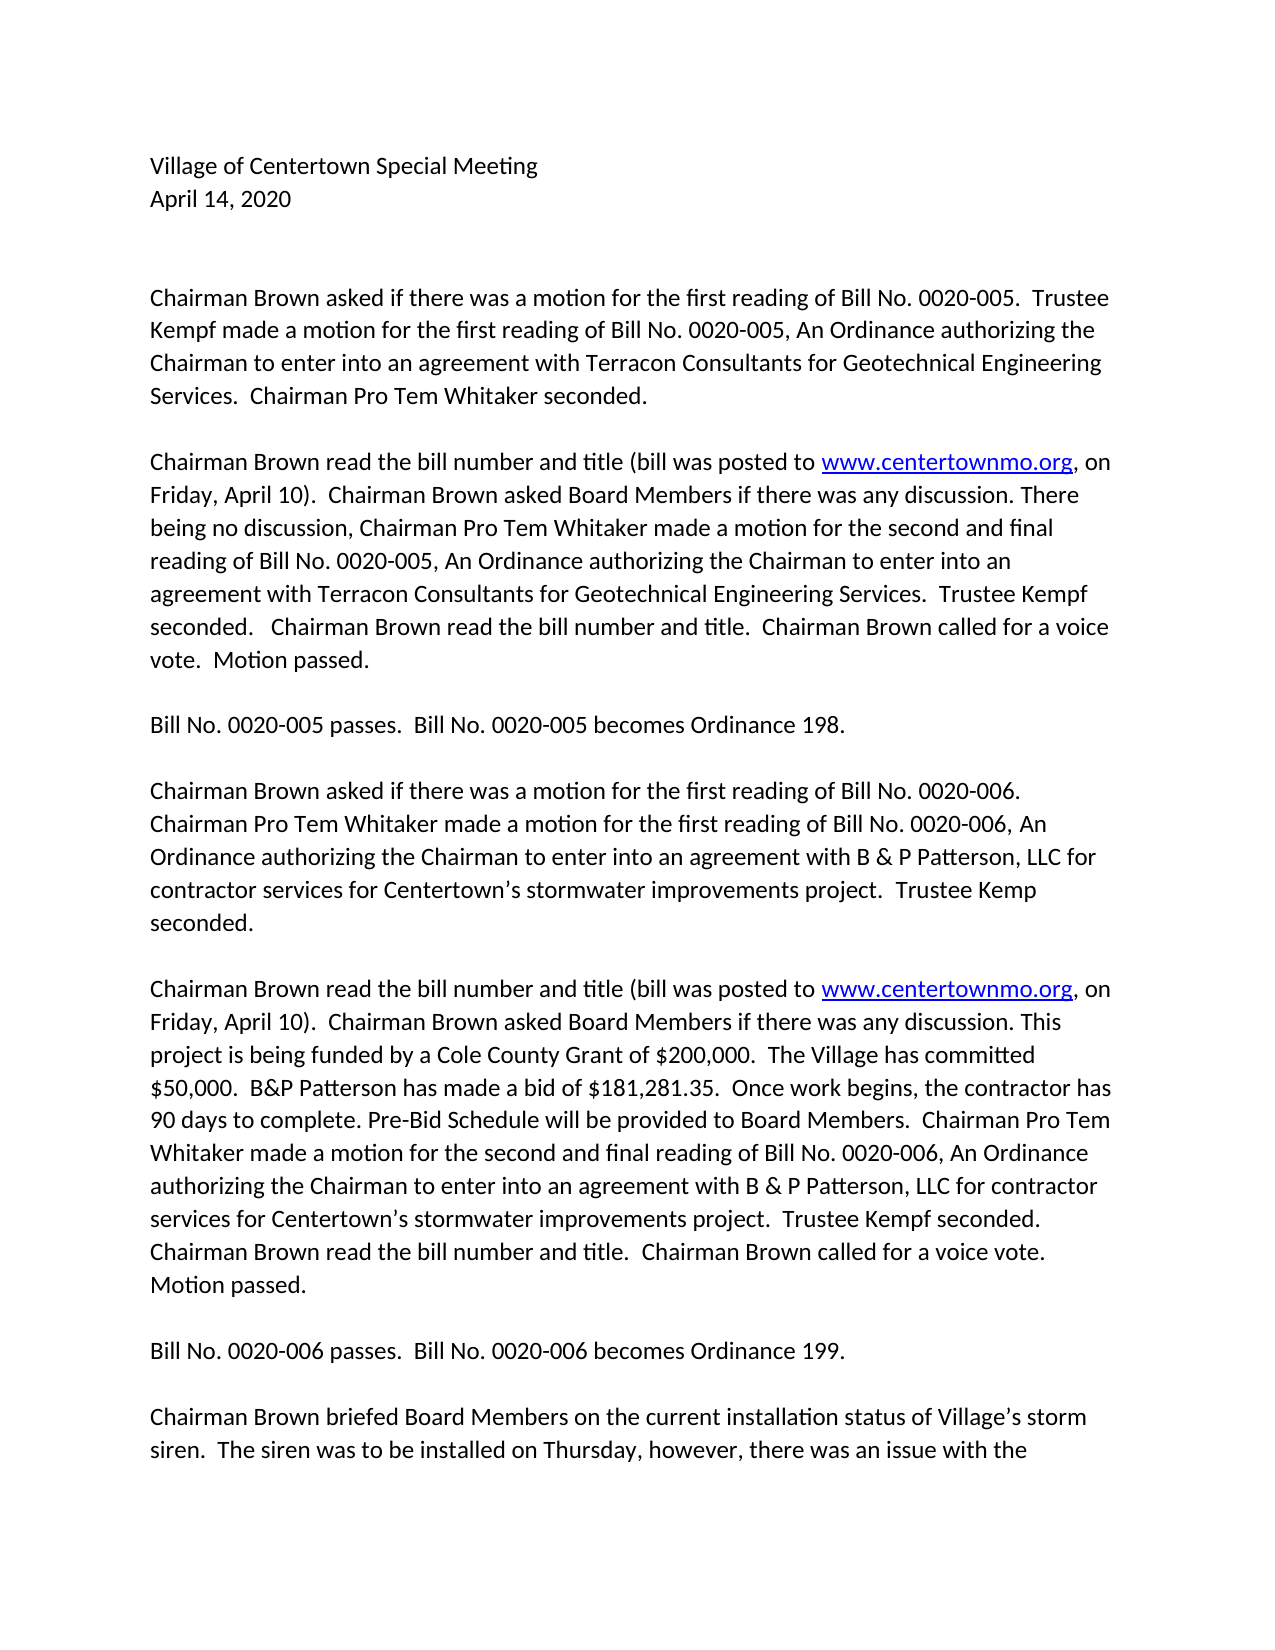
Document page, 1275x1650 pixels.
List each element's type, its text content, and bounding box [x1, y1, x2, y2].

text Chairman Brown read the bill number and title (bill was posted to www.centertownmo.org, on Friday, April 10). Chairman Brown asked Board Members if there was any discussion. There being no discussion, Chairman Pro Tem Whitaker made a motion for the second and final reading of Bill No. 0020-005, An Ordinance authorizing the Chairman to enter into an agreement with Terracon Consultants for Geotechnical Engineering Services. Trustee Kempf seconded. Chairman Brown read the bill number and title. Chairman Brown called for a voice vote. Motion passed. [150, 446, 1125, 674]
text Chairman Brown briefed Board Members on the current installation status of Village’s storm siren. The siren was to be installed on Thursday, however, there was an issue with the [150, 1401, 1125, 1464]
text Chairman Brown asked if there was a motion for the first reading of Bill No. 0020-006. Chairman Pro Tem Whitaker made a motion for the first reading of Bill No. 0020-006, An Ordinance authorizing the Chairman to enter into an agreement with B & P Patterson, LLC for contractor services for Centertown’s stormwater improvements project. Trustee Kemp seconded. [150, 775, 1125, 938]
text April 14, 2020 [150, 183, 1125, 213]
text Bill No. 0020-005 passes. Bill No. 0020-005 becomes Ordinance 198. [150, 709, 1125, 740]
text Chairman Brown read the bill number and title (bill was posted to www.centertownmo.org, on Friday, April 10). Chairman Brown asked Board Members if there was any discussion. This project is being funded by a Cole County Grant of $200,000. The Village has committed $50,000. B&P Patterson has made a bid of $181,281.35. Once work begins, the contractor has 90 days to complete. Pre-Bid Schedule will be provided to Board Members. Chairman Pro Tem Whitaker made a motion for the second and final reading of Bill No. 0020-006, An Ordinance authorizing the Chairman to enter into an agreement with B & P Patterson, LLC for contractor services for Centertown’s stormwater improvements project. Trustee Kempf seconded. Chairman Brown read the bill number and title. Chairman Brown called for a voice vote. Motion passed. [150, 973, 1125, 1300]
text Village of Centertown Special Meeting [150, 150, 1125, 181]
text Bill No. 0020-006 passes. Bill No. 0020-006 becomes Ordinance 199. [150, 1335, 1125, 1366]
text Chairman Brown asked if there was a motion for the first reading of Bill No. 0020-005. Trustee Kempf made a motion for the first reading of Bill No. 0020-005, An Ordinance authorizing the Chairman to enter into an agreement with Terracon Consultants for Geotechnical Engineering Services. Chairman Pro Tem Whitaker seconded. [150, 282, 1125, 411]
